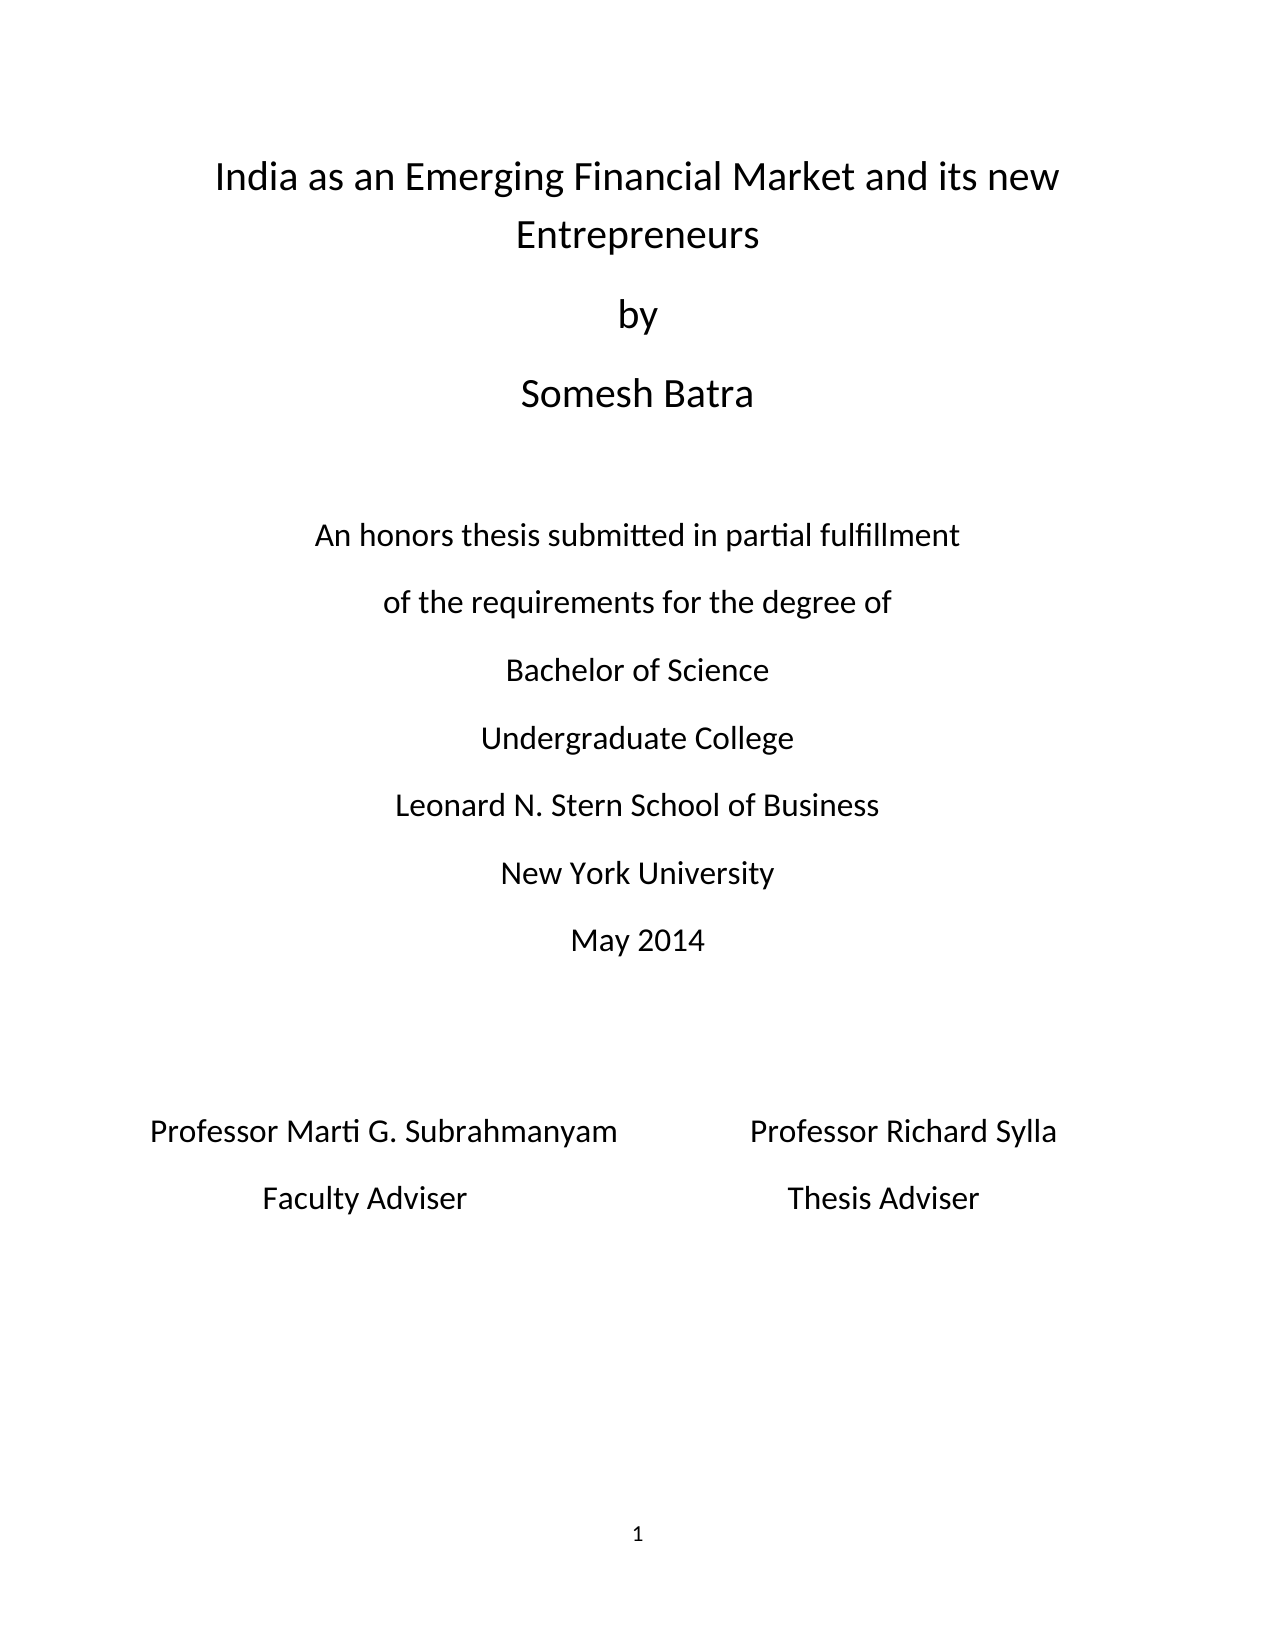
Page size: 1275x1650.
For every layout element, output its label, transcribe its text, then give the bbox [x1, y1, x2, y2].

text May 2014 [150, 919, 1125, 960]
text Bachelor of Science [150, 649, 1125, 690]
text Stern School of Business [150, 784, 1125, 825]
text by [150, 288, 1125, 338]
text India as an Emerging Financial Market and its new Entrepreneurs [150, 150, 1125, 259]
text An honors thesis submitted in partial fulfillment [150, 514, 1125, 554]
text New York University [150, 852, 1125, 893]
text Undergraduate College [150, 717, 1125, 757]
text Faculty Adviser Thesis Adviser [150, 1177, 1125, 1218]
text Somesh Batra [150, 367, 1125, 418]
text Professor Marti G. Subrahmanyam Professor Richard Sylla [150, 1109, 1125, 1150]
text of the requirements for the degree of [150, 581, 1125, 622]
